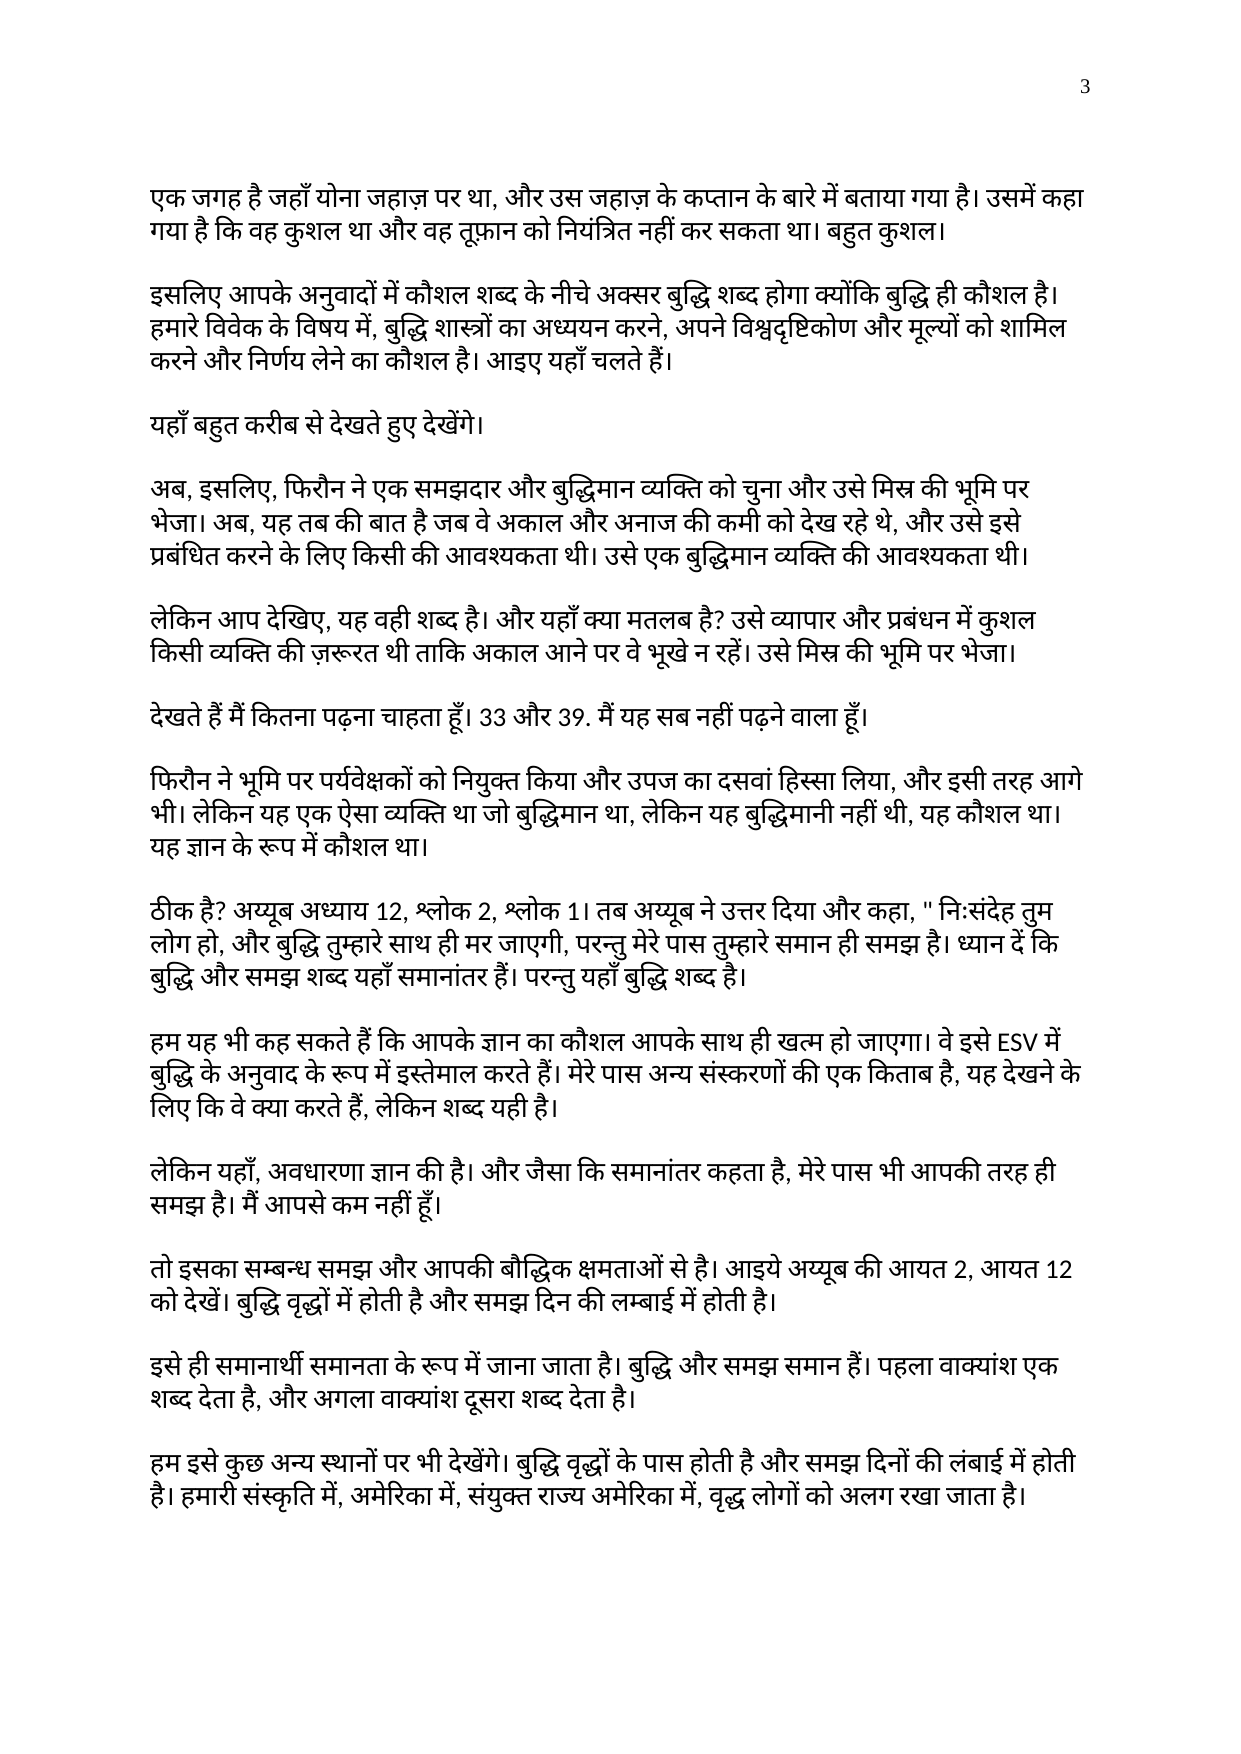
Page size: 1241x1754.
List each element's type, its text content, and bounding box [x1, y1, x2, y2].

text देखते हैं मैं कितना पढ़ना चाहता हूँ। 33 और 39. मैं यह सब नहीं पढ़ने वाला हूँ। [150, 700, 1090, 733]
text इसे ही समानार्थी समानता के रूप में जाना जाता है। बुद्धि और समझ समान हैं। पहला वाक्यांश एक शब्द देता है, और अगला वाक्यांश दूसरा शब्द देता है। [150, 1349, 1090, 1415]
text एक जगह है जहाँ योना जहाज़ पर था, और उस जहाज़ के कप्तान के बारे में बताया गया है। उसमें कहा गया है कि वह कुशल था और वह तूफ़ान को नियंत्रित नहीं कर सकता था। बहुत कुशल। [150, 181, 1090, 247]
text ठीक है? अय्यूब अध्याय 12, श्लोक 2, श्लोक 1। तब अय्यूब ने उत्तर दिया और कहा, " निःसंदेह तुम लोग हो, और बुद्धि तुम्हारे साथ ही मर जाएगी, परन्तु मेरे पास तुम्हारे समान ही समझ है। ध्यान दें कि बुद्धि और समझ शब्द यहाँ समानांतर हैं। परन्तु यहाँ बुद्धि शब्द है। [150, 894, 1090, 993]
text लेकिन यहाँ, अवधारणा ज्ञान की है। और जैसा कि समानांतर कहता है, मेरे पास भी आपकी तरह ही समझ है। मैं आपसे कम नहीं हूँ। [150, 1155, 1090, 1221]
text फिरौन ने भूमि पर पर्यवेक्षकों को नियुक्त किया और उपज का दसवां हिस्सा लिया, और इसी तरह आगे भी। लेकिन यह एक ऐसा व्यक्ति था जो बुद्धिमान था, लेकिन यह बुद्धिमानी नहीं थी, यह कौशल था। यह ज्ञान के रूप में कौशल था। [150, 764, 1090, 863]
text इसलिए आपके अनुवादों में कौशल शब्द के नीचे अक्सर बुद्धि शब्द होगा क्योंकि बुद्धि ही कौशल है। हमारे विवेक के विषय में, बुद्धि शास्त्रों का अध्ययन करने, अपने विश्वदृष्टिकोण और मूल्यों को शामिल करने और निर्णय लेने का कौशल है। आइए यहाँ चलते हैं। [150, 278, 1090, 377]
text हम यह भी कह सकते हैं कि आपके ज्ञान का कौशल आपके साथ ही खत्म हो जाएगा। वे इसे ESV में बुद्धि के अनुवाद के रूप में इस्तेमाल करते हैं। मेरे पास अन्य संस्करणों की एक किताब है, यह देखने के लिए कि वे क्या करते हैं, लेकिन शब्द यही है। [150, 1025, 1090, 1124]
text लेकिन आप देखिए, यह वही शब्द है। और यहाँ क्या मतलब है? उसे व्यापार और प्रबंधन में कुशल किसी व्यक्ति की ज़रूरत थी ताकि अकाल आने पर वे भूखे न रहें। उसे मिस्र की भूमि पर भेजा। [150, 603, 1090, 669]
text तो इसका सम्बन्ध समझ और आपकी बौद्धिक क्षमताओं से है। आइये अय्यूब की आयत 2, आयत 12 को देखें। बुद्धि वृद्धों में होती है और समझ दिन की लम्बाई में होती है। [150, 1252, 1090, 1318]
text अब, इसलिए, फिरौन ने एक समझदार और बुद्धिमान व्यक्ति को चुना और उसे मिस्र की भूमि पर भेजा। अब, यह तब की बात है जब वे अकाल और अनाज की कमी को देख रहे थे, और उसे इसे प्रबंधित करने के लिए किसी की आवश्यकता थी। उसे एक बुद्धिमान व्यक्ति की आवश्यकता थी। [150, 473, 1090, 572]
text हम इसे कुछ अन्य स्थानों पर भी देखेंगे। बुद्धि वृद्धों के पास होती है और समझ दिनों की लंबाई में होती है। हमारी संस्कृति में, अमेरिका में, संयुक्त राज्य अमेरिका में, वृद्ध लोगों को अलग रखा जाता है। [150, 1446, 1090, 1512]
text यहाँ बहुत करीब से देखते हुए देखेंगे। [150, 408, 1090, 442]
